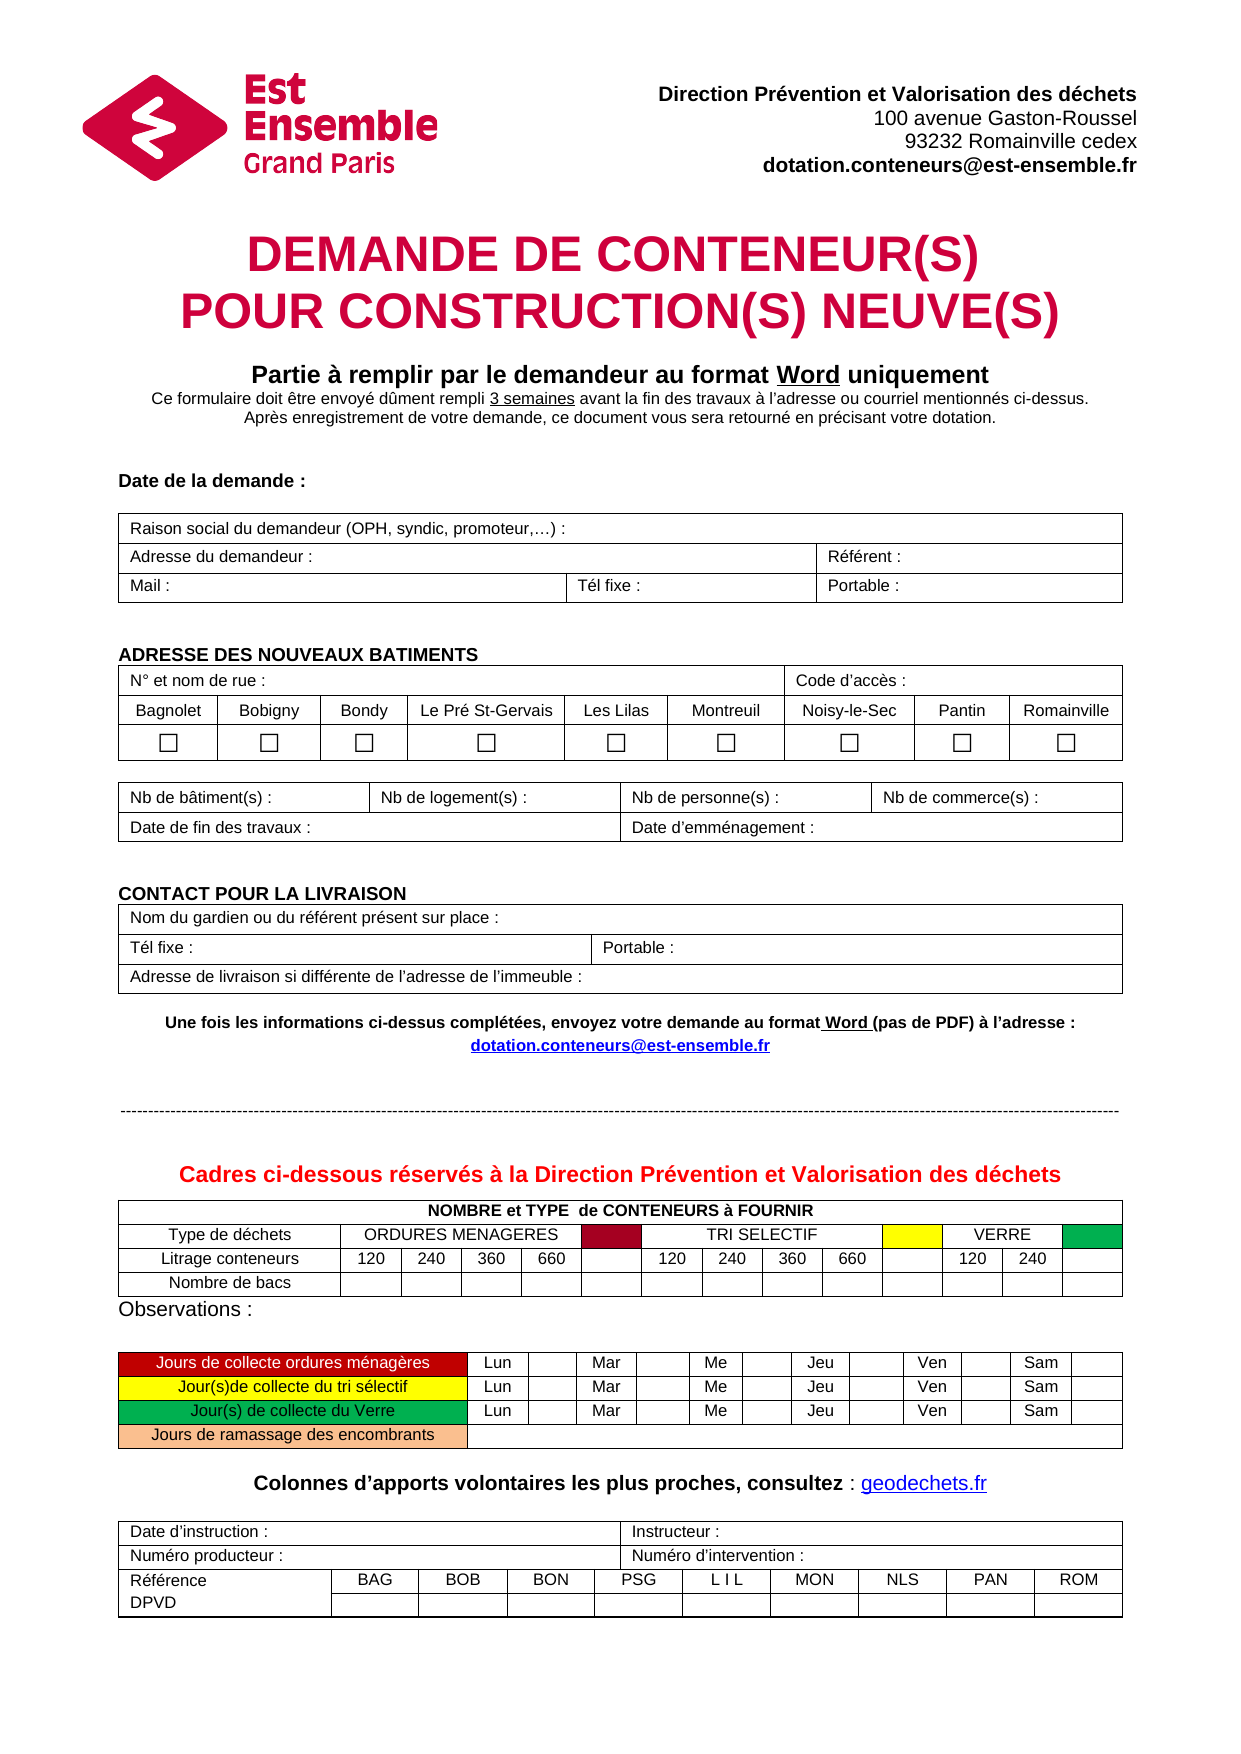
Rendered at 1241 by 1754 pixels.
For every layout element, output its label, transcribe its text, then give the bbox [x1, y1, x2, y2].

text Observations : [118, 1297, 1122, 1321]
table_cell Date de fin des travaux : [119, 813, 620, 841]
table_cell [1072, 1401, 1122, 1424]
table_cell [595, 1594, 682, 1616]
table_cell 660 [823, 1249, 882, 1272]
table_header Nb de commerce(s) : [872, 783, 1122, 812]
table_cell Ven [904, 1377, 961, 1400]
table_cell TRI SELECTIF [642, 1225, 882, 1248]
table_header Jeu [792, 1353, 849, 1376]
table_cell Nombre de bacs [119, 1273, 340, 1296]
table_cell [642, 1273, 702, 1296]
table_cell 240 [703, 1249, 762, 1272]
table_cell Le Pré St-Gervais [408, 696, 564, 724]
table_cell VERRE [943, 1225, 1062, 1248]
table_cell Date d’emménagement : [621, 813, 1122, 841]
table_cell [1063, 1249, 1122, 1272]
table_cell 660 [522, 1249, 581, 1272]
table_cell Numéro producteur : [119, 1546, 620, 1569]
table_header Nb de bâtiment(s) : [119, 783, 369, 812]
table_cell Référent : [817, 544, 1122, 572]
table_header Lun [468, 1353, 528, 1376]
table_cell Lun [468, 1377, 528, 1400]
table_cell [823, 1273, 882, 1296]
text ------------------------------------------------------------------------------------------------------------------------------------------------------------------------------------ [118, 1101, 1122, 1148]
table_cell 120 [642, 1249, 702, 1272]
table_header [529, 1353, 576, 1376]
table_cell [850, 1377, 903, 1400]
table_cell BON [508, 1570, 594, 1593]
text DEMANDE DE CONTENEUR(S) POUR CONSTRUCTION(S) NEUVE(S) [118, 224, 1122, 339]
table_header Me [690, 1353, 742, 1376]
table_cell Numéro d’intervention : [621, 1546, 1122, 1569]
table_cell MON [771, 1570, 858, 1593]
text Cadres ci-dessous réservés à la Direction Prévention et Valorisation des déchets [118, 1161, 1122, 1187]
table_header [743, 1353, 791, 1376]
table_cell Bobigny [218, 696, 320, 724]
table_cell [883, 1225, 942, 1248]
table_cell Montreuil [668, 696, 784, 724]
table_cell Jeu [792, 1401, 849, 1424]
table_header [850, 1353, 903, 1376]
table_cell [637, 1377, 689, 1400]
table_cell 360 [763, 1249, 822, 1272]
text Colonnes d’apports volontaires les plus proches, consultez : geodechets.fr [118, 1471, 1122, 1495]
table_cell Portable : [592, 935, 1122, 963]
table_cell PAN [947, 1570, 1034, 1593]
table_cell [529, 1377, 576, 1400]
table_cell [859, 1594, 946, 1616]
table_header Instructeur : [621, 1522, 1122, 1545]
table_cell [683, 1594, 770, 1616]
table_cell [332, 1594, 418, 1616]
table_cell [763, 1273, 822, 1296]
table_cell 120 [341, 1249, 401, 1272]
table_cell [703, 1273, 762, 1296]
table_cell [962, 1401, 1010, 1424]
table_cell Bondy [321, 696, 407, 724]
table_cell Noisy-le-Sec [785, 696, 914, 724]
table_cell [883, 1273, 942, 1296]
table_cell 240 [402, 1249, 461, 1272]
table_cell Référence DPVD [119, 1570, 331, 1616]
table_header Ven [904, 1353, 961, 1376]
table_cell Lun [468, 1401, 528, 1424]
table_cell [743, 1377, 791, 1400]
table_cell [522, 1273, 581, 1296]
table_cell Les Lilas [565, 696, 667, 724]
table_cell Sam [1011, 1401, 1071, 1424]
table_cell [883, 1249, 942, 1272]
table_cell [947, 1594, 1034, 1616]
table_cell [508, 1594, 594, 1616]
text dotation.conteneurs@est-ensemble.fr [118, 1035, 1122, 1054]
table_cell Romainville [1010, 696, 1122, 724]
table_cell [1063, 1225, 1122, 1248]
table_cell Jours de ramassage des encombrants [119, 1425, 467, 1448]
table_cell Mar [577, 1401, 636, 1424]
table_cell Jour(s)de collecte du tri sélectif [119, 1377, 467, 1400]
table_cell [582, 1225, 641, 1248]
table_cell PSG [595, 1570, 682, 1593]
table_cell [402, 1273, 461, 1296]
text Une fois les informations ci-dessus complétées, envoyez votre demande au format Word (pas de PDF) à l’adresse : [118, 1013, 1122, 1032]
table_cell Jeu [792, 1377, 849, 1400]
table_cell [743, 1401, 791, 1424]
table_header Nb de logement(s) : [370, 783, 620, 812]
table_cell [1063, 1273, 1122, 1296]
table_cell [582, 1273, 641, 1296]
table_header Sam [1011, 1353, 1071, 1376]
text Après enregistrement de votre demande, ce document vous sera retourné en précisant votre dotation. [118, 408, 1122, 427]
table_cell Portable : [817, 574, 1122, 602]
table_cell NLS [859, 1570, 946, 1593]
table_header [637, 1353, 689, 1376]
table_header Raison social du demandeur (OPH, syndic, promoteur,…) : [119, 514, 1122, 543]
table_cell Mar [577, 1377, 636, 1400]
picture [82, 73, 438, 181]
table_cell [1003, 1273, 1062, 1296]
table_cell Ven [904, 1401, 961, 1424]
table_cell Me [690, 1377, 742, 1400]
text Ce formulaire doit être envoyé dûment rempli 3 semaines avant la fin des travaux à l’adresse ou courriel mentionnés ci-dessus. [118, 389, 1122, 408]
table_cell Sam [1011, 1377, 1071, 1400]
table_cell [468, 1425, 1122, 1448]
table_cell Tél fixe : [119, 935, 591, 963]
table_header Nom du gardien ou du référent présent sur place : [119, 905, 1122, 934]
table_header Jours de collecte ordures ménagères [119, 1353, 467, 1376]
table_cell Mail : [119, 574, 566, 602]
table_header N° et nom de rue : [119, 666, 784, 695]
table_cell [341, 1273, 401, 1296]
text CONTACT POUR LA LIVRAISON [118, 883, 1122, 904]
table_cell [529, 1401, 576, 1424]
table_cell Type de déchets [119, 1225, 340, 1248]
table_cell Pantin [915, 696, 1009, 724]
table_cell Bagnolet [119, 696, 217, 724]
table_cell [1072, 1377, 1122, 1400]
table_header Date d’instruction : [119, 1522, 620, 1545]
table_cell Litrage conteneurs [119, 1249, 340, 1272]
table_cell [462, 1273, 521, 1296]
table_cell 360 [462, 1249, 521, 1272]
text ADRESSE DES NOUVEAUX BATIMENTS [118, 644, 1122, 665]
table_cell [771, 1594, 858, 1616]
table_cell [962, 1377, 1010, 1400]
table_header [962, 1353, 1010, 1376]
table_cell BOB [419, 1570, 507, 1593]
table_cell Adresse du demandeur : [119, 544, 816, 572]
table_header Code d’accès : [785, 666, 1122, 695]
table_header Mar [577, 1353, 636, 1376]
table_cell L I L [683, 1570, 770, 1593]
table_header NOMBRE et TYPE de CONTENEURS à FOURNIR [119, 1201, 1122, 1224]
table_header [1072, 1353, 1122, 1376]
table_cell BAG [332, 1570, 418, 1593]
text Partie à remplir par le demandeur au format Word uniquement [118, 360, 1122, 389]
table_cell Me [690, 1401, 742, 1424]
table_header Nb de personne(s) : [621, 783, 871, 812]
table_cell 120 [943, 1249, 1002, 1272]
table_cell Adresse de livraison si différente de l’adresse de l’immeuble : [119, 965, 1122, 993]
table_cell [943, 1273, 1002, 1296]
text Date de la demande : [118, 470, 1122, 492]
table_cell Jour(s) de collecte du Verre [119, 1401, 467, 1424]
table_cell [419, 1594, 507, 1616]
table_cell ROM [1035, 1570, 1122, 1593]
table_cell Tél fixe : [567, 574, 816, 602]
table_cell [1035, 1594, 1122, 1616]
table_cell [637, 1401, 689, 1424]
table_cell 240 [1003, 1249, 1062, 1272]
table_cell ORDURES MENAGERES [341, 1225, 581, 1248]
table_cell [850, 1401, 903, 1424]
table_cell [582, 1249, 641, 1272]
